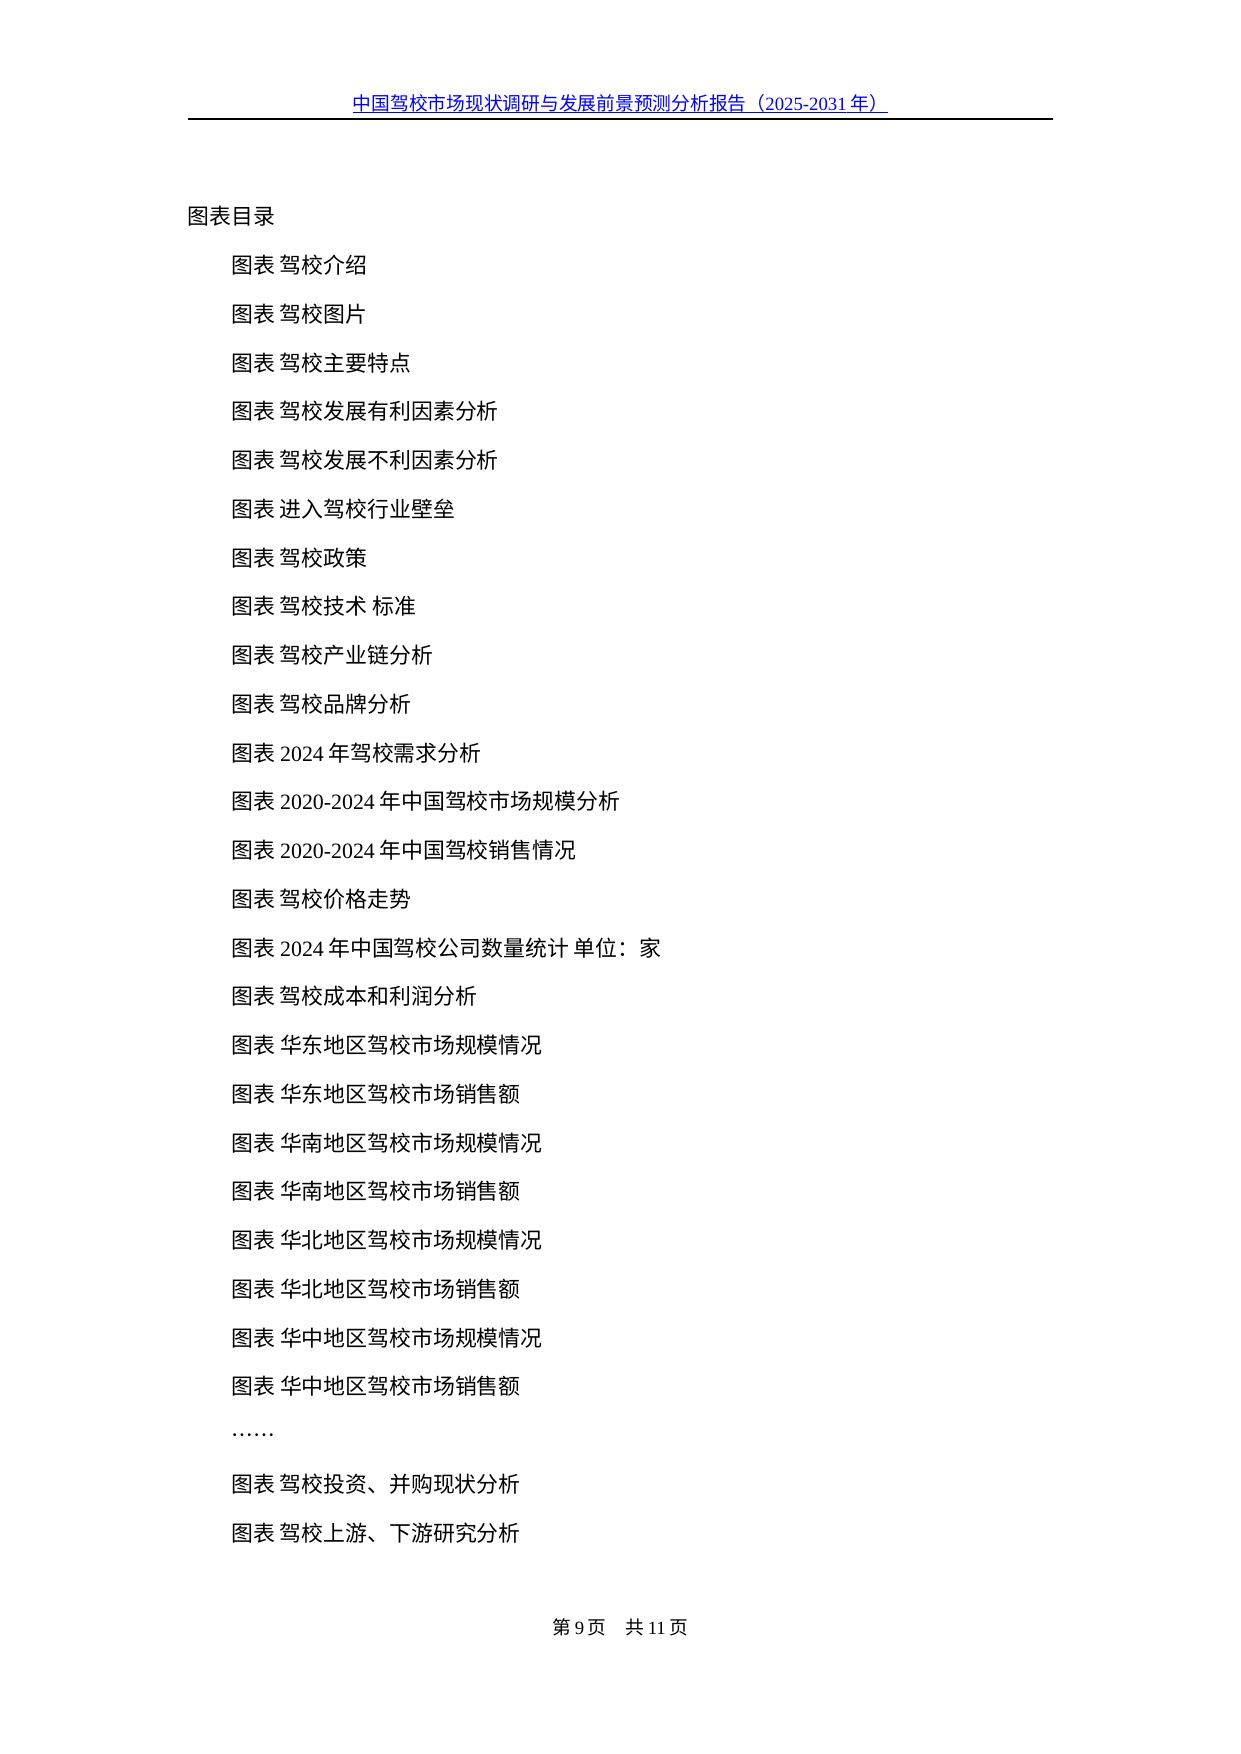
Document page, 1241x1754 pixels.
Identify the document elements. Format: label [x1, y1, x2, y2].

text [187, 150, 1053, 1548]
